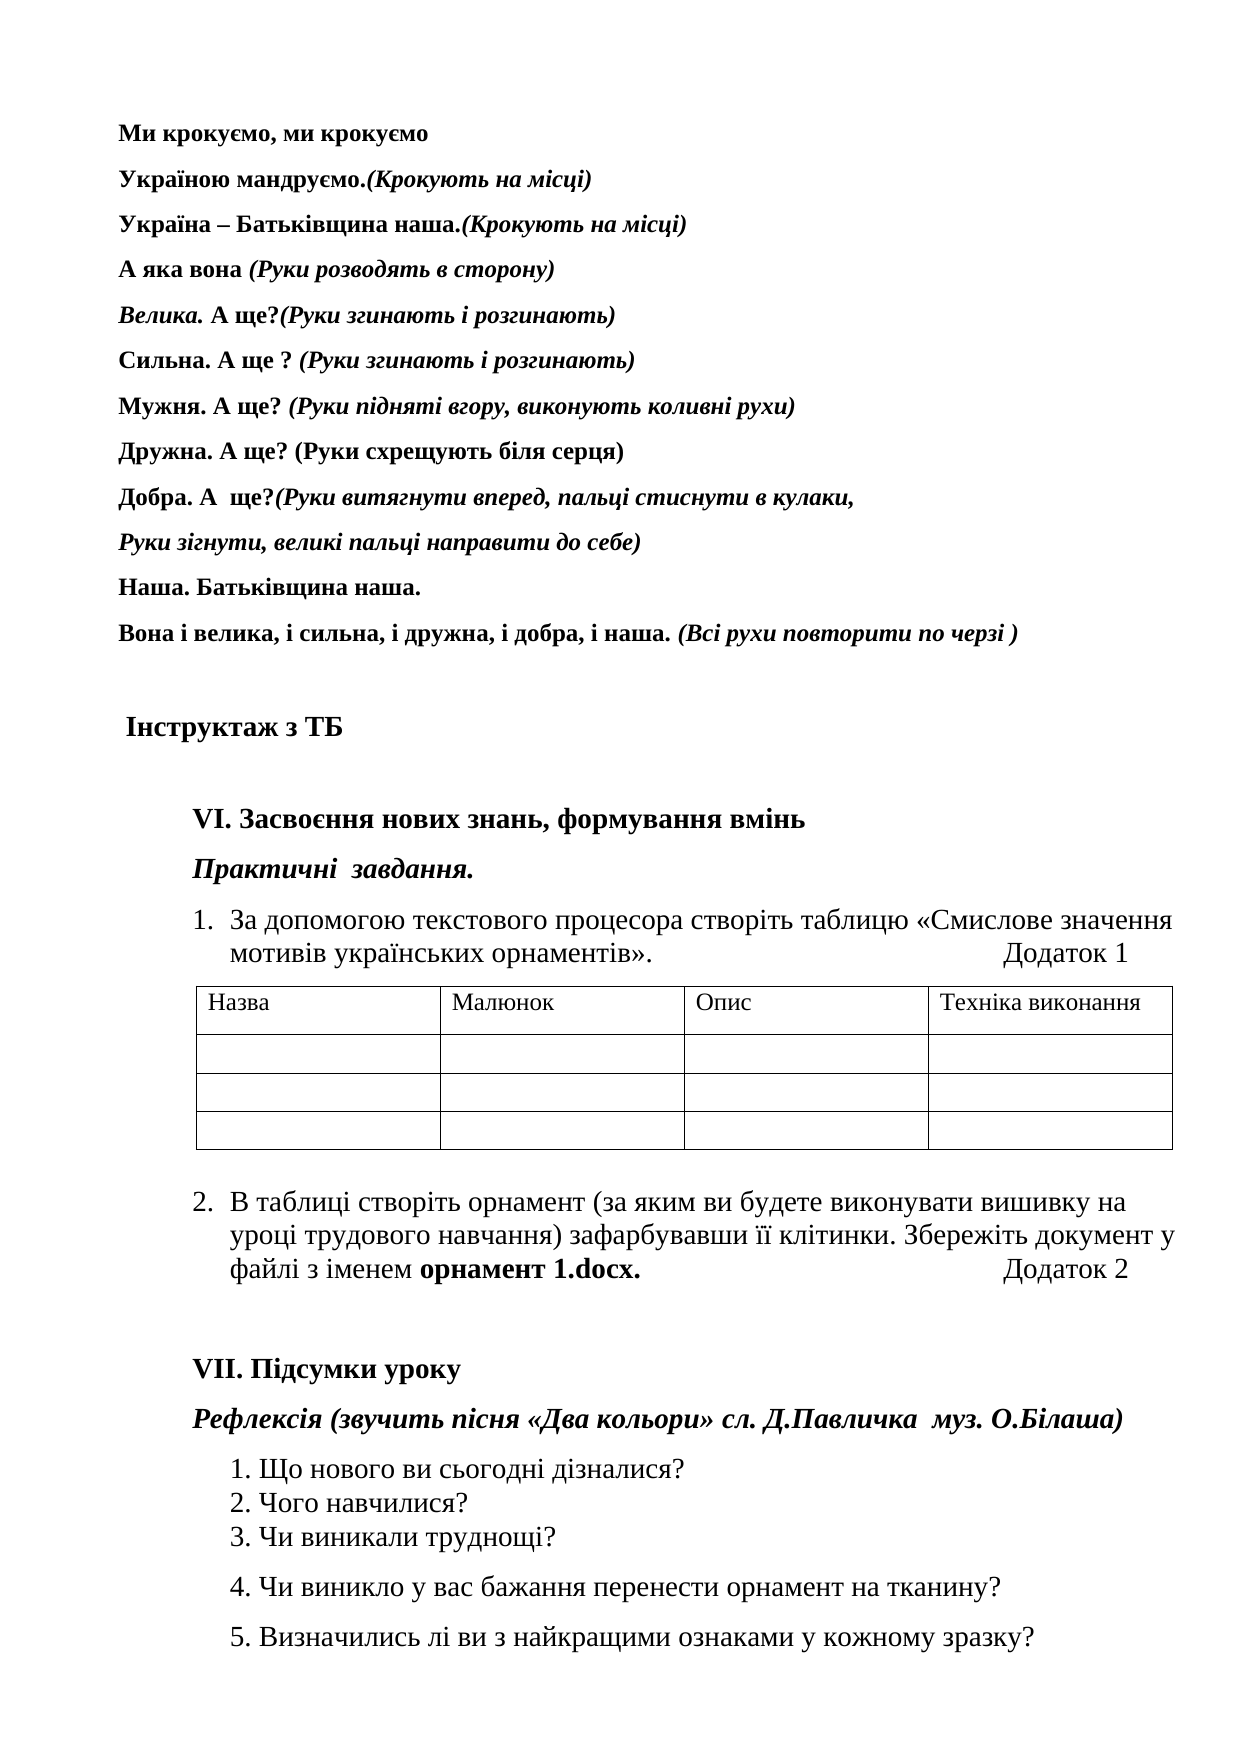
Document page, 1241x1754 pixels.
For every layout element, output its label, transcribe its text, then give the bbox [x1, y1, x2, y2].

text Ми крокуємо, ми крокуємо [118, 118, 1181, 147]
table_cell [929, 1112, 1172, 1149]
list За допомогою текстового процесора створіть таблицю «Смислове значення мотивів українських орнаментів». Додаток 1 [192, 902, 1181, 969]
table_header Техніка виконання [929, 987, 1172, 1034]
text Добра. А ще?(Руки витягнути вперед, пальці стиснути в кулаки, [118, 482, 1181, 510]
text Рефлексія (звучить пісня «Два кольори» сл. Д.Павличка муз. О.Білаша) [118, 1401, 1181, 1435]
table_cell [685, 1035, 928, 1072]
text 5. Визначились лі ви з найкращими ознаками у кожному зразку? [229, 1619, 1181, 1653]
text Практичні завдання. [118, 852, 1181, 885]
text 3. Чи виникали труднощі? [156, 1519, 1181, 1552]
text Україна – Батьківщина наша.(Крокують на місці) [118, 209, 1181, 238]
text Мужня. А ще? (Руки підняті вгору, виконують коливні рухи) [118, 391, 1181, 419]
table_cell [929, 1074, 1172, 1111]
table_header Опис [685, 987, 928, 1034]
table_cell [441, 1074, 684, 1111]
text Україною мандруємо.(Крокують на місці) [118, 164, 1181, 192]
table_cell [685, 1074, 928, 1111]
text Велика. А ще?(Руки згинають і розгинають) [118, 300, 1181, 329]
text Інструктаж з ТБ [118, 709, 1181, 743]
text Наша. Батьківщина наша. [118, 572, 1181, 601]
text Дружна. А ще? (Руки схрещують біля серця) [118, 436, 1181, 465]
text Вона і велика, і сильна, і дружна, і добра, і наша. (Всі рухи повторити по черзі ) [118, 618, 1181, 647]
table_cell [441, 1112, 684, 1149]
table_header Назва [197, 987, 440, 1034]
list В таблиці створіть орнамент (за яким ви будете виконувати вишивку на уроці трудового навчання) зафарбувавши її клітинки. Збережіть документ у файлі з іменем орнамент 1.docx. Додаток 2 [192, 1184, 1181, 1284]
table_header Малюнок [441, 987, 684, 1034]
text 2. Чого навчилися? [156, 1485, 1181, 1519]
table_cell [197, 1112, 440, 1149]
text Сильна. А ще ? (Руки згинають і розгинають) [118, 345, 1181, 374]
table_cell [685, 1112, 928, 1149]
text Руки зігнути, великі пальці направити до себе) [118, 527, 1181, 556]
text А яка вона (Руки розводять в сторону) [118, 254, 1181, 283]
table_cell [929, 1035, 1172, 1072]
table_cell [197, 1074, 440, 1111]
text 1. Що нового ви сьогодні дізналися? [229, 1452, 1181, 1485]
text VI. Засвоєння нових знань, формування вмінь [118, 801, 1181, 835]
text 4. Чи виникло у вас бажання перенести орнамент на тканину? [156, 1569, 1181, 1602]
table_cell [197, 1035, 440, 1072]
text VIІ. Підсумки уроку [118, 1351, 1181, 1385]
table_cell [441, 1035, 684, 1072]
